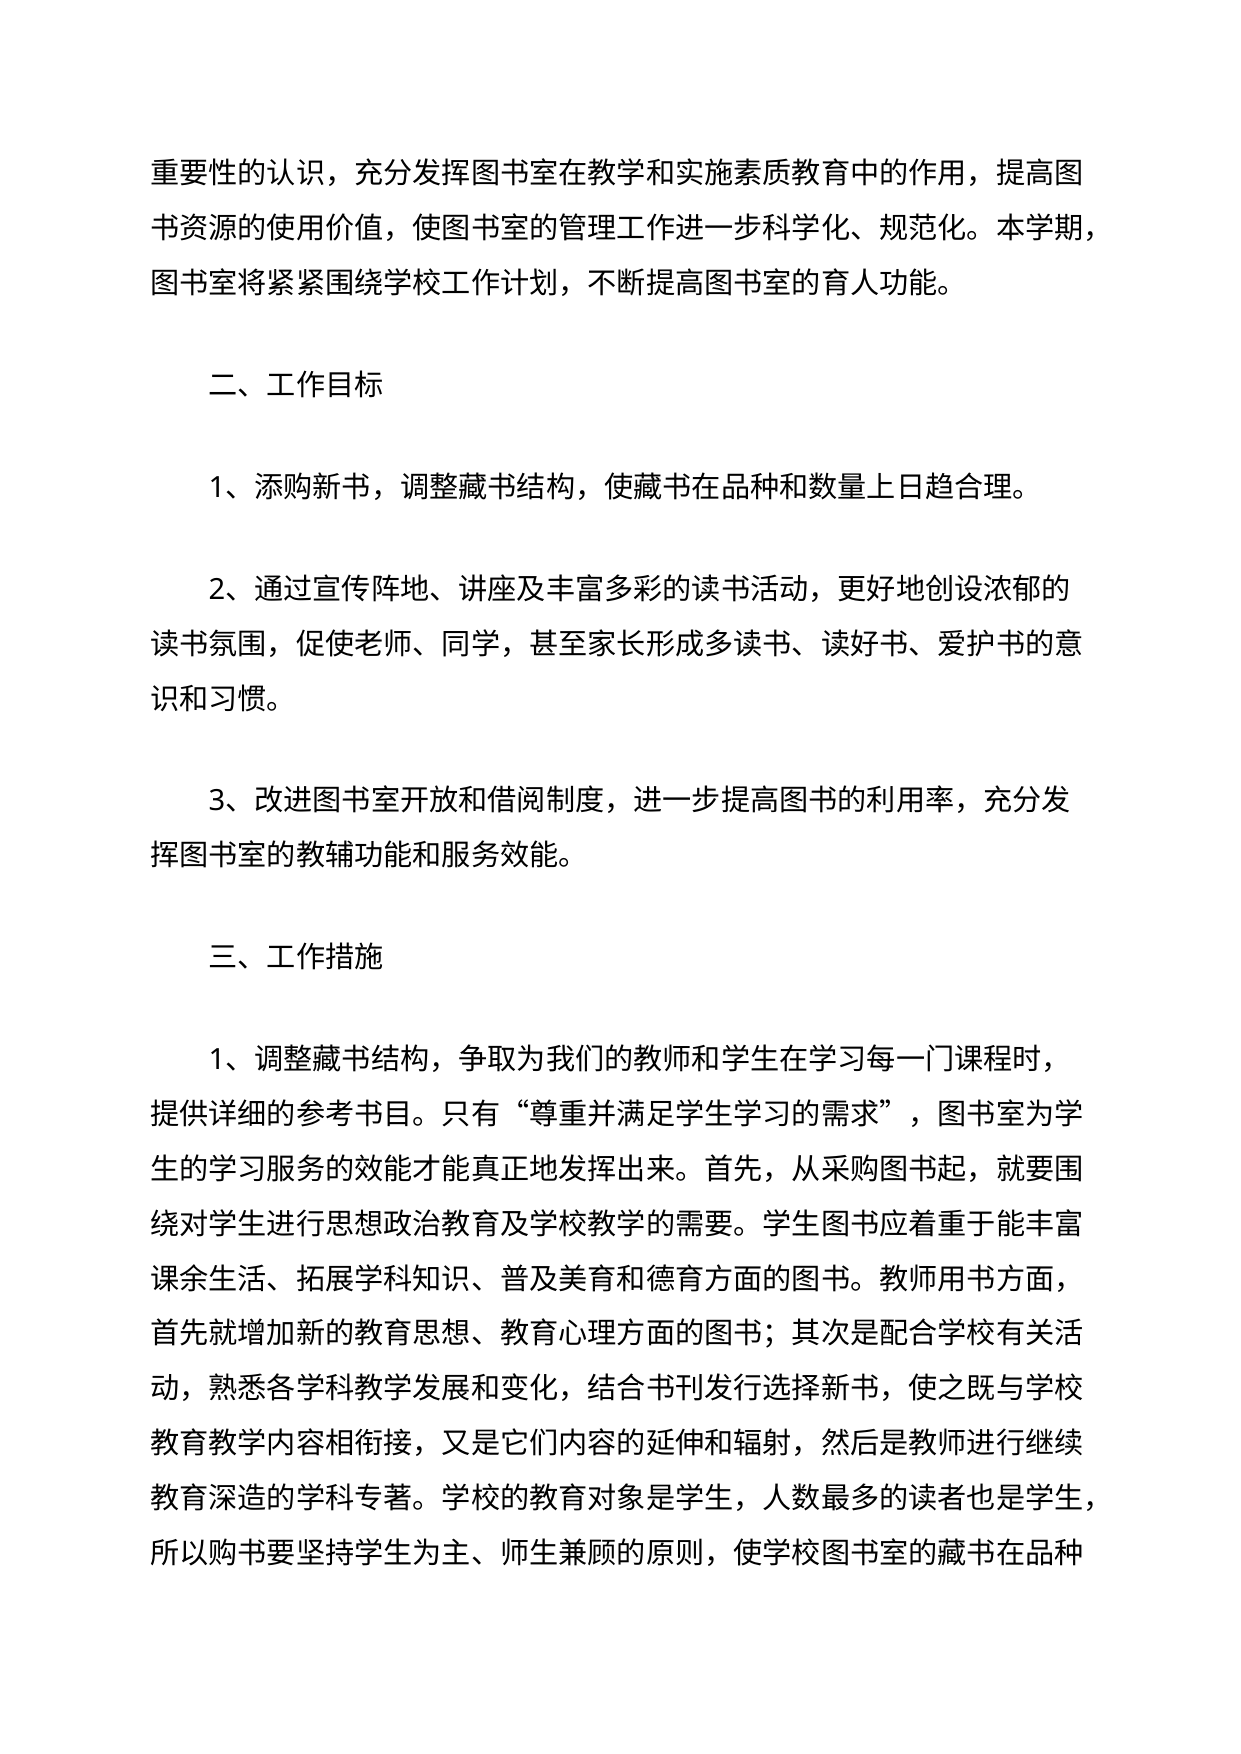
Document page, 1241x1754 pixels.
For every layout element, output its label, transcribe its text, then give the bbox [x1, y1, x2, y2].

text 2、通过宣传阵地、讲座及丰富多彩的读书活动，更好地创设浓郁的读书氛围，促使老师、同学，甚至家长形成多读书、读好书、爱护书的意识和习惯。 [150, 565, 1090, 717]
text 3、改进图书室开放和借阅制度，进一步提高图书的利用率，充分发挥图书室的教辅功能和服务效能。 [150, 777, 1090, 874]
text 二、工作目标 [150, 362, 1090, 404]
text 1、添购新书，调整藏书结构，使藏书在品种和数量上日趋合理。 [150, 463, 1090, 506]
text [150, 150, 1090, 302]
text 三、工作措施 [150, 934, 1090, 976]
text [150, 1036, 1090, 1572]
